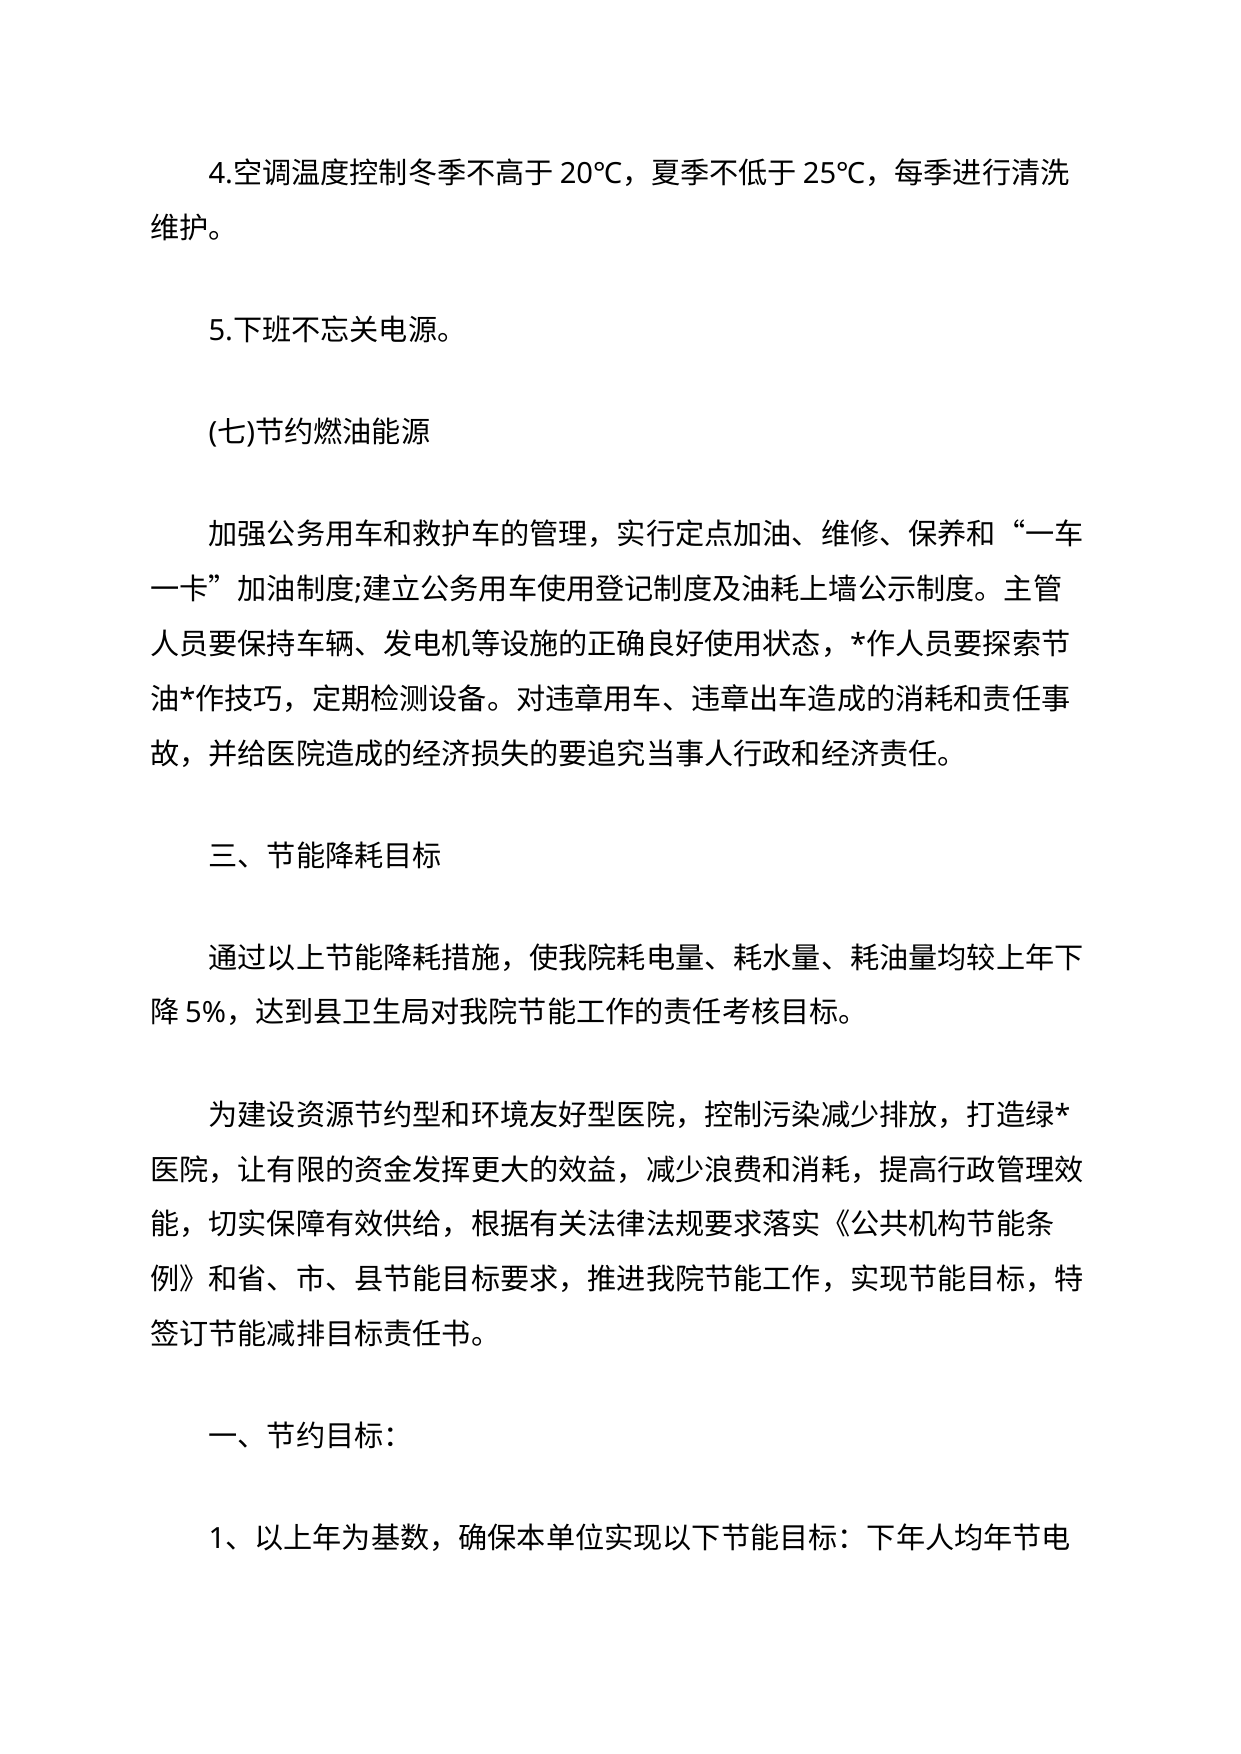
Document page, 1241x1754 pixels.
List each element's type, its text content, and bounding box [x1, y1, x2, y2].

text 4.空调温度控制冬季不高于20℃，夏季不低于25℃，每季进行清洗维护。 [150, 150, 1090, 247]
text 一、节约目标： [150, 1412, 1090, 1455]
text (七)节约燃油能源 [150, 409, 1090, 451]
text 通过以上节能降耗措施，使我院耗电量、耗水量、耗油量均较上年下降5%，达到县卫生局对我院节能工作的责任考核目标。 [150, 934, 1090, 1031]
text 为建设资源节约型和环境友好型医院，控制污染减少排放，打造绿*医院，让有限的资金发挥更大的效益，减少浪费和消耗，提高行政管理效能，切实保障有效供给，根据有关法律法规要求落实《公共机构节能条例》和省、市、县节能目标要求，推进我院节能工作，实现节能目标，特签订节能减排目标责任书。 [150, 1091, 1090, 1353]
text 5.下班不忘关电源。 [150, 307, 1090, 349]
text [150, 1514, 1090, 1557]
text 三、节能降耗目标 [150, 832, 1090, 875]
text 加强公务用车和救护车的管理，实行定点加油、维修、保养和“一车一卡”加油制度;建立公务用车使用登记制度及油耗上墙公示制度。主管人员要保持车辆、发电机等设施的正确良好使用状态，*作人员要探索节油*作技巧，定期检测设备。对违章用车、违章出车造成的消耗和责任事故，并给医院造成的经济损失的要追究当事人行政和经济责任。 [150, 511, 1090, 773]
